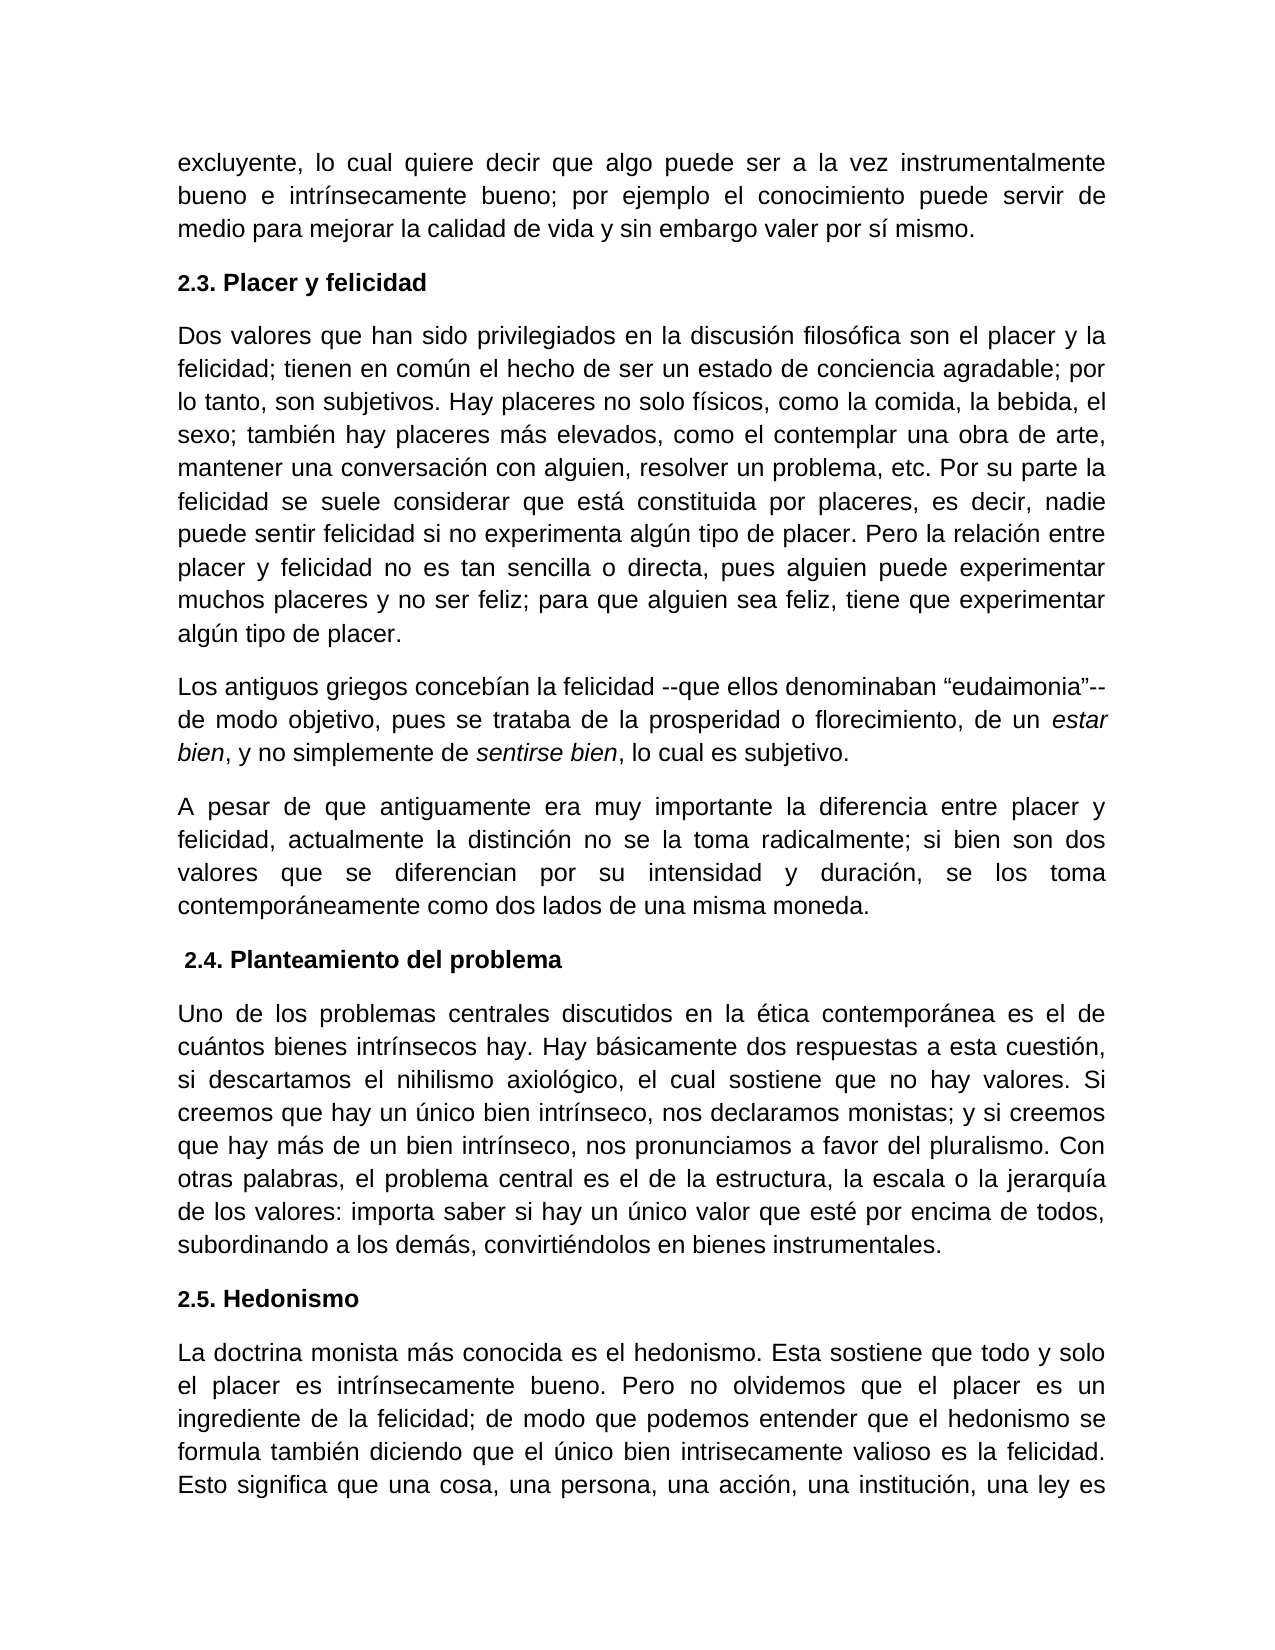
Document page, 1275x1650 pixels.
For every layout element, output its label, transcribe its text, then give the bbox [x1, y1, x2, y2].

text 2.5. Hedonismo [177, 1284, 1107, 1313]
text Dos valores que han sido privilegiados en la discusión filosófica son el placer y la felicidad; tienen en común el hecho de ser un estado de conciencia agradable; por lo tanto, son subjetivos. Hay placeres no solo físicos, como la comida, la bebida, el sexo; también hay placeres más elevados, como el contemplar una obra de arte, mantener una conversación con alguien, resolver un problema, etc. Por su parte la felicidad se suele considerar que está constituida por placeres, es decir, nadie puede sentir felicidad si no experimenta algún tipo de placer. Pero la relación entre placer y felicidad no es tan sencilla o directa, pues alguien puede experimentar muchos placeres y no ser feliz; para que alguien sea feliz, tiene que experimentar algún tipo de placer. [177, 321, 1107, 647]
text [177, 1338, 1107, 1499]
text Los antiguos griegos concebían la felicidad --que ellos denominaban “eudaimonia”-- de modo objetivo, pues se trataba de la prosperidad o florecimiento, de un estar bien, y no simplemente de sentirse bien, lo cual es subjetivo. [177, 672, 1107, 767]
text A pesar de que antiguamente era muy importante la diferencia entre placer y felicidad, actualmente la distinción no se la toma radicalmente; si bien son dos valores que se diferencian por su intensidad y duración, se los toma contemporáneamente como dos lados de una misma moneda. [177, 792, 1107, 920]
text 2.4. Planteamiento del problema [177, 945, 1107, 974]
text Uno de los problemas centrales discutidos en la ética contemporánea es el de cuántos bienes intrínsecos hay. Hay básicamente dos respuestas a esta cuestión, si descartamos el nihilismo axiológico, el cual sostiene que no hay valores. Si creemos que hay un único bien intrínseco, nos declaramos monistas; y si creemos que hay más de un bien intrínseco, nos pronunciamos a favor del pluralismo. Con otras palabras, el problema central es el de la estructura, la escala o la jerarquía de los valores: importa saber si hay un único valor que esté por encima de todos, subordinando a los demás, convirtiéndolos en bienes instrumentales. [177, 999, 1107, 1259]
text 2.3. Placer y felicidad [177, 267, 1107, 296]
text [177, 148, 1107, 242]
